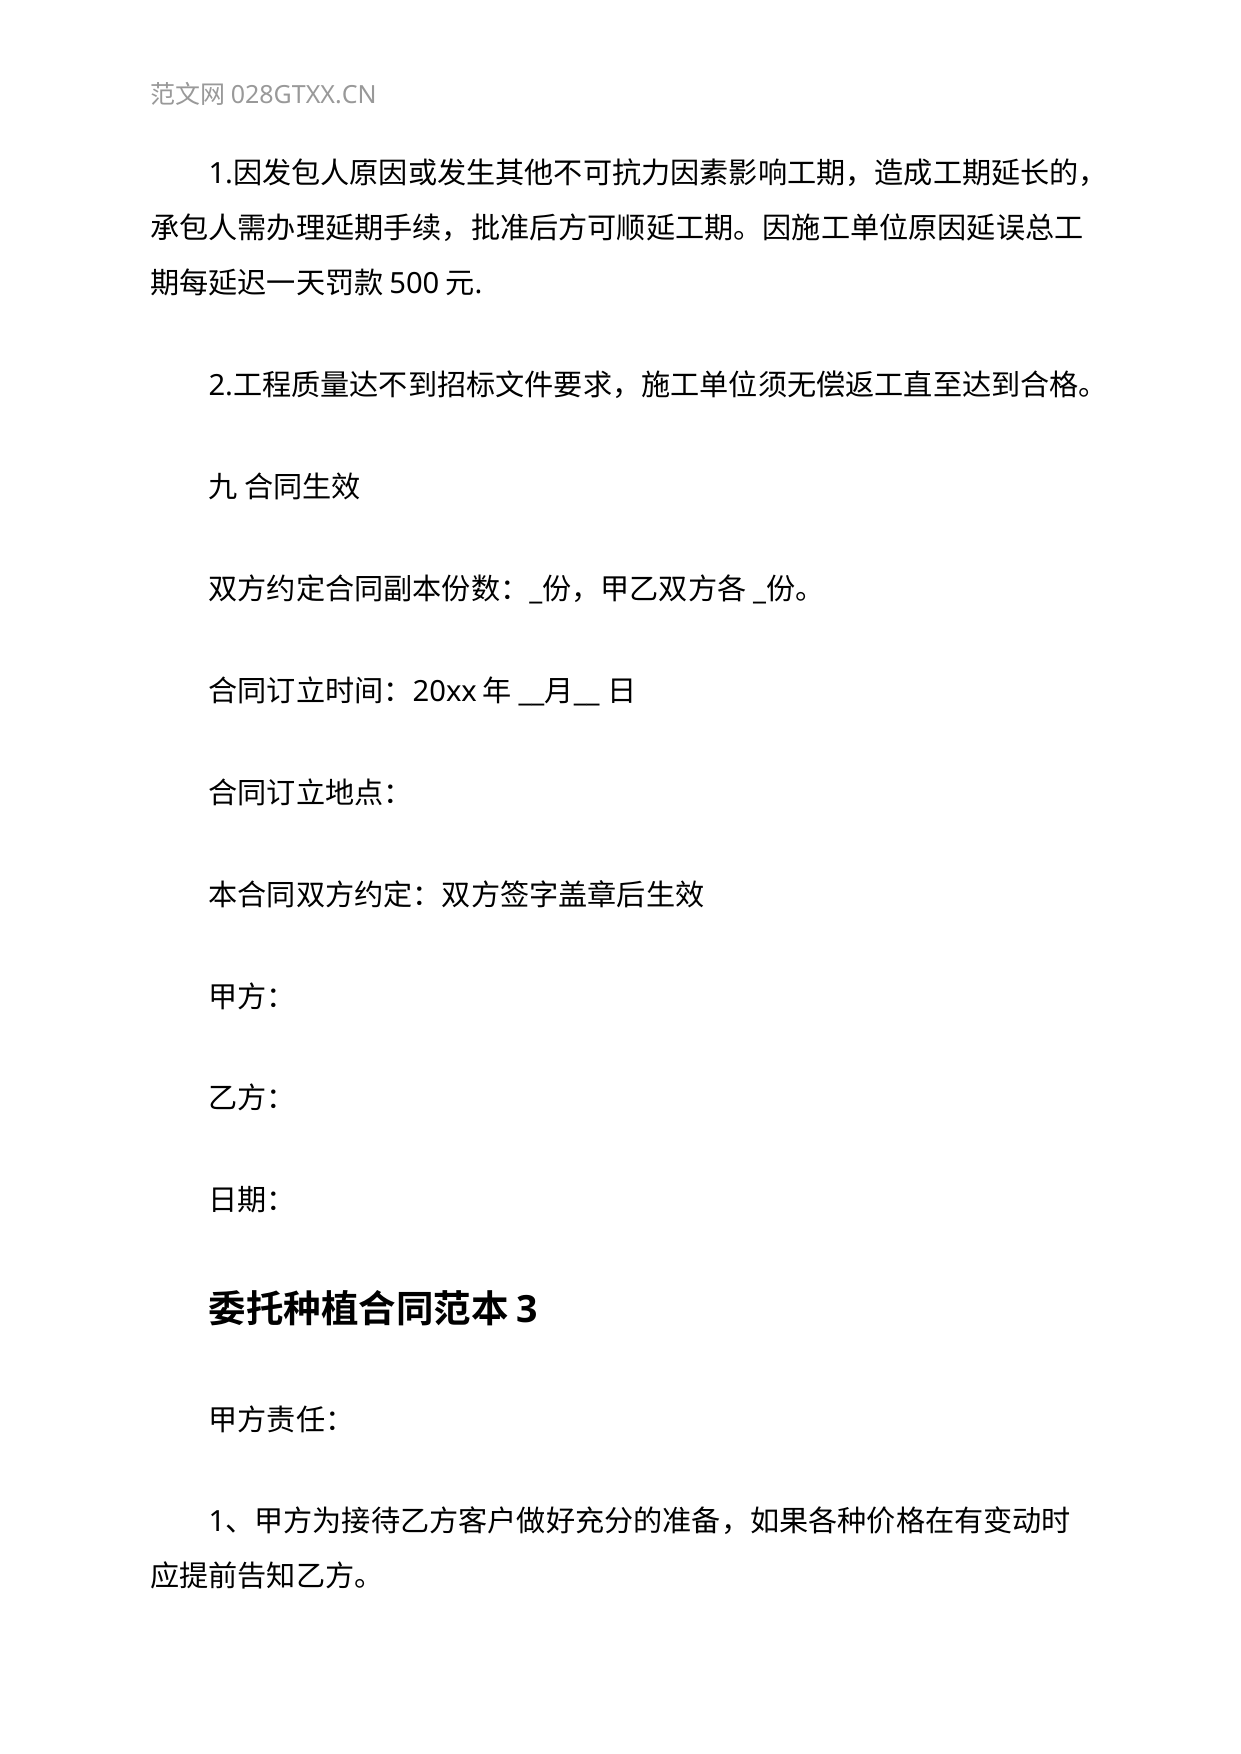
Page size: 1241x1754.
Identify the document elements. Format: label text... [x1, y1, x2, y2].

text 2.工程质量达不到招标文件要求，施工单位须无偿返工直至达到合格。 [150, 362, 1090, 404]
text 1、甲方为接待乙方客户做好充分的准备，如果各种价格在有变动时应提前告知乙方。 [150, 1498, 1090, 1595]
text 乙方： [150, 1075, 1090, 1117]
text 委托种植合同范本3 [150, 1278, 1090, 1333]
text 本合同双方约定：双方签字盖章后生效 [150, 871, 1090, 914]
text 双方约定合同副本份数：_份，甲乙双方各 _份。 [150, 566, 1090, 608]
text 甲方责任： [150, 1396, 1090, 1438]
text 1.因发包人原因或发生其他不可抗力因素影响工期，造成工期延长的，承包人需办理延期手续，批准后方可顺延工期。因施工单位原因延误总工期每延迟一天罚款500元. [150, 150, 1090, 302]
text 合同订立地点： [150, 769, 1090, 812]
text 九 合同生效 [150, 464, 1090, 506]
text 甲方： [150, 973, 1090, 1015]
text 日期： [150, 1177, 1090, 1219]
text 合同订立时间：20xx年 __月__ 日 [150, 668, 1090, 710]
